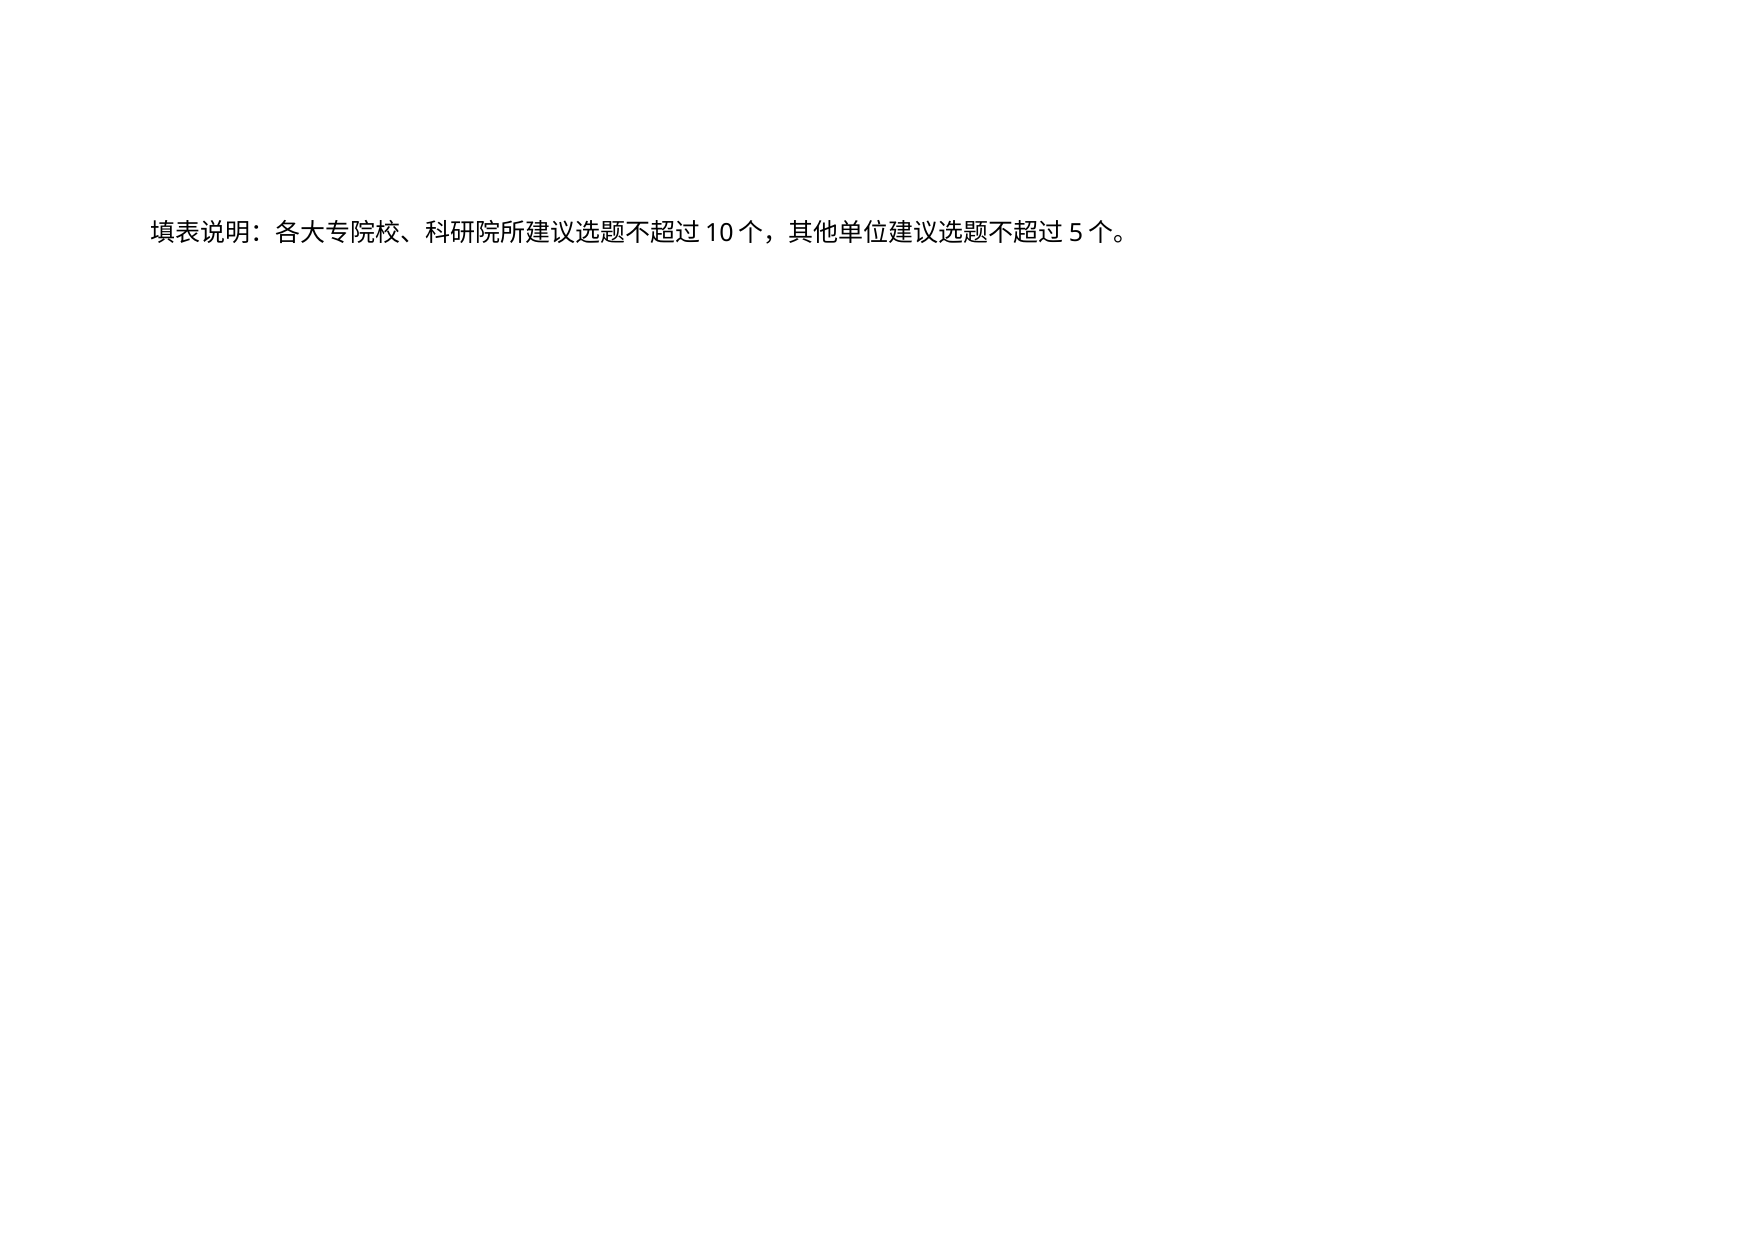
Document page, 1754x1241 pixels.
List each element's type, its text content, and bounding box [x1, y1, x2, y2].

text 填表说明：各大专院校、科研院所建议选题不超过10个，其他单位建议选题不超过5个。 [150, 198, 1604, 263]
